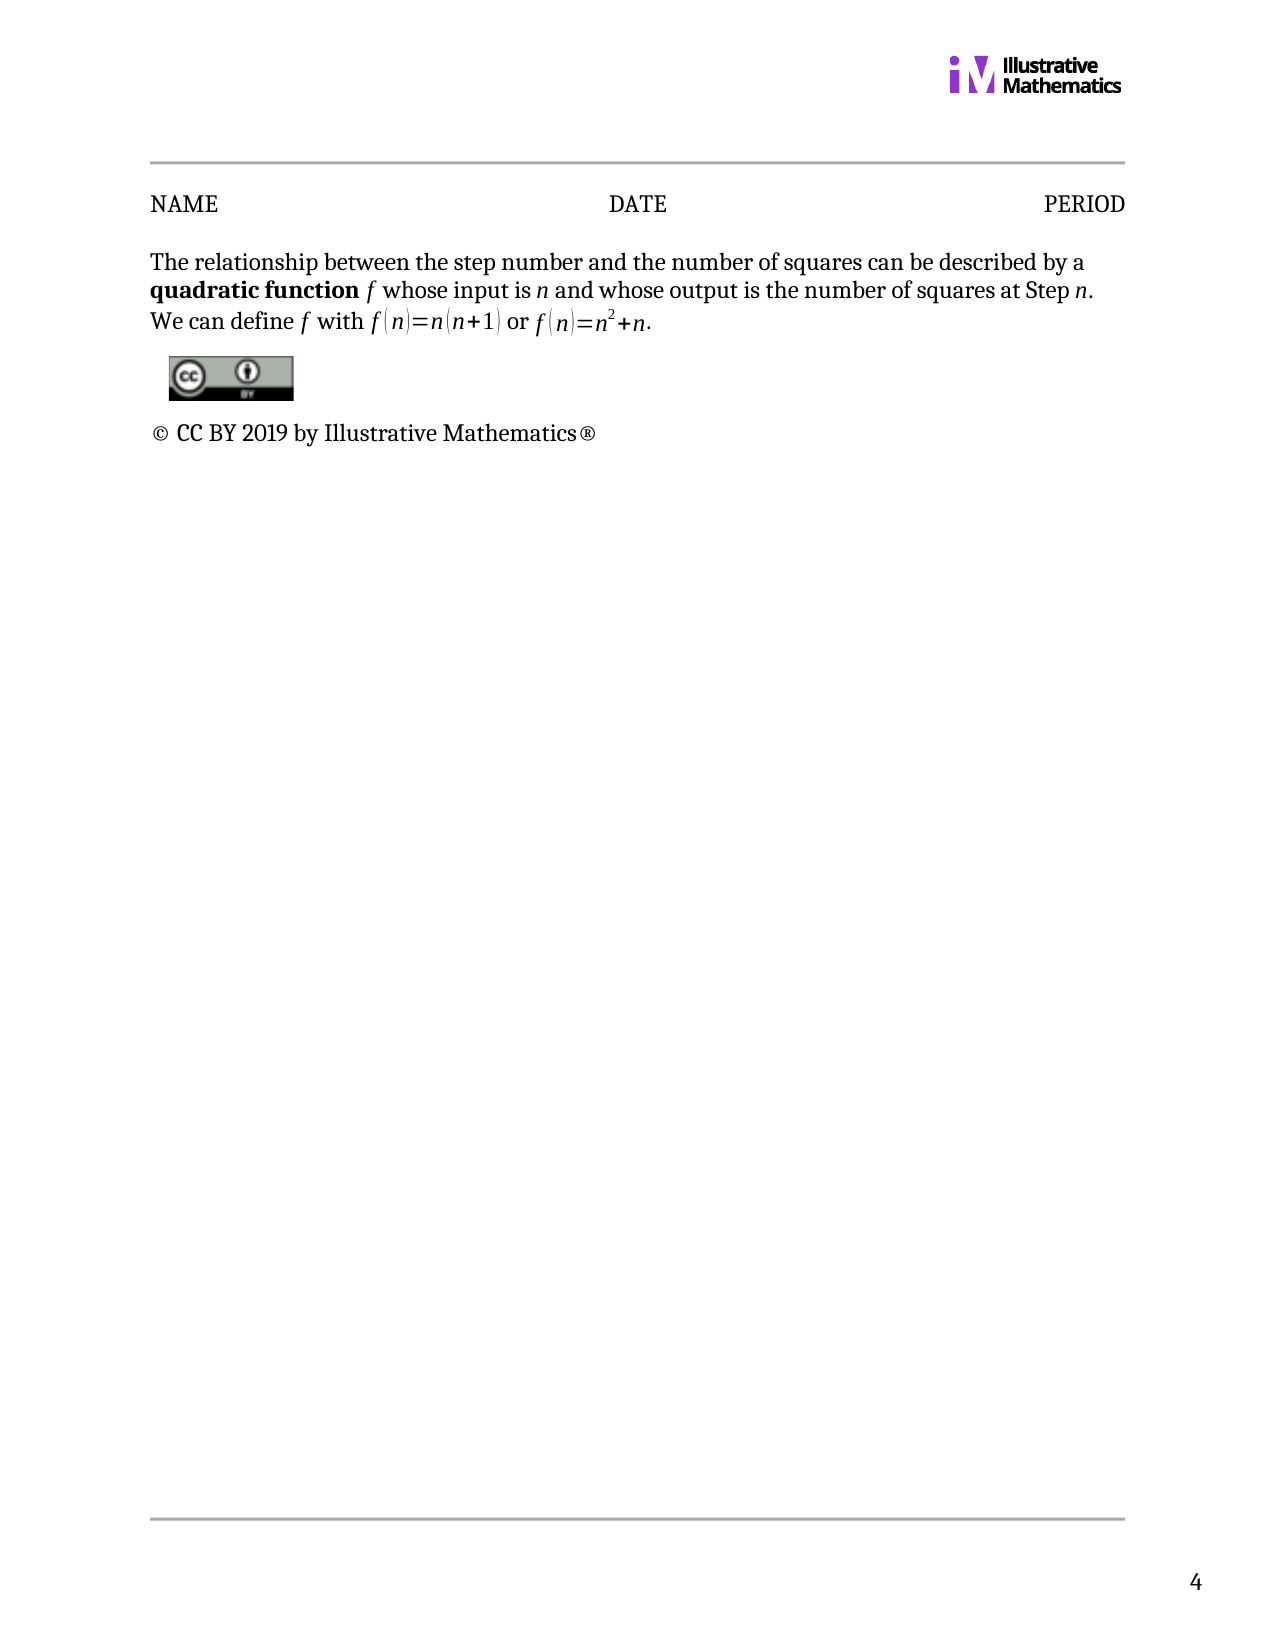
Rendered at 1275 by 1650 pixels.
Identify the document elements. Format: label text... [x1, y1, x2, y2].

picture [168, 356, 294, 401]
text © CC BY 2019 by Illustrative Mathematics® [150, 419, 1125, 448]
text The relationship between the step number and the number of squares can be described by a quadratic function whose input is and whose output is the number of squares at Step . We can define with or . [150, 247, 1125, 338]
picture [949, 55, 1121, 93]
